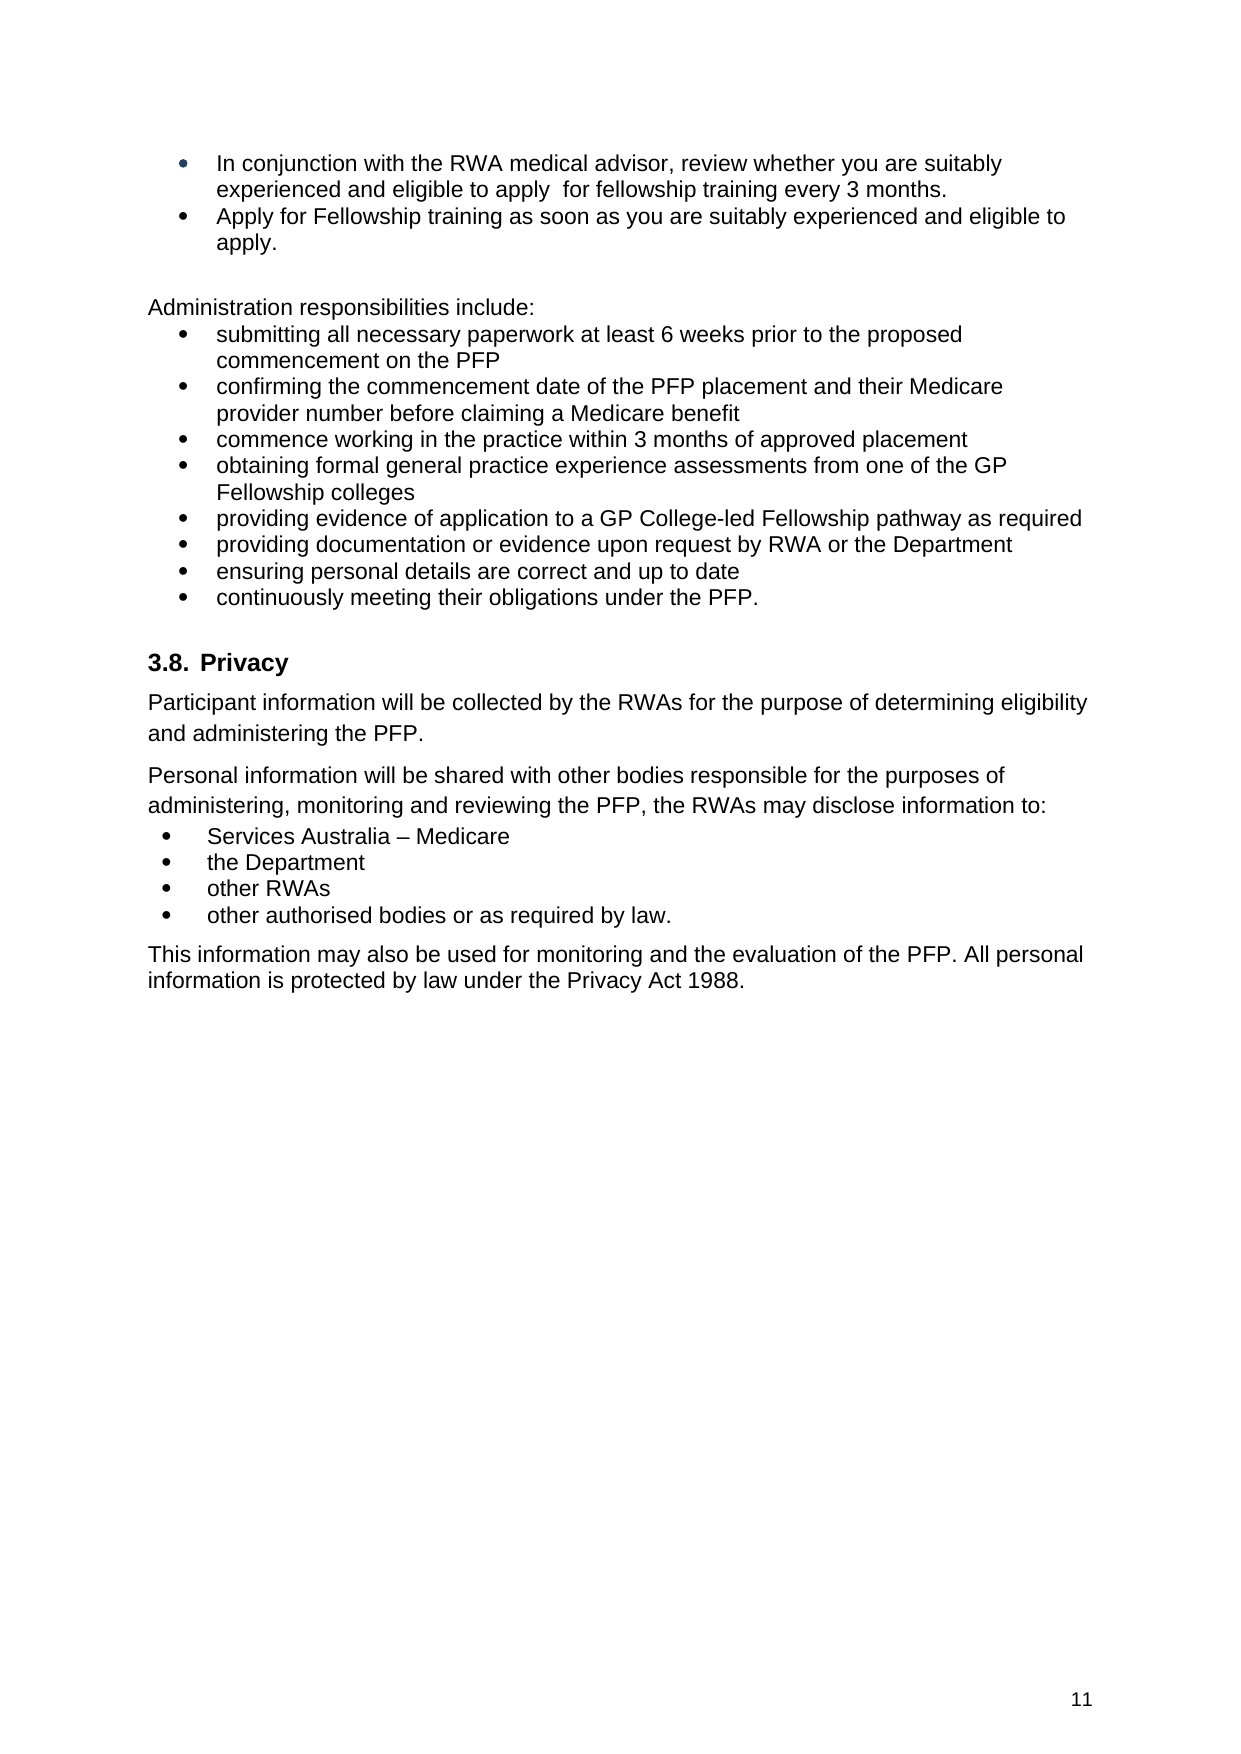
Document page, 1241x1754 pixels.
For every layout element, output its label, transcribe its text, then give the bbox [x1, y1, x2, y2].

list providing evidence of application to a GP College-led Fellowship pathway as required [179, 505, 1092, 531]
list Services Australia – Medicare [162, 823, 1092, 849]
list In conjunction with the RWA medical advisor, review whether you are suitably experienced and eligible to apply for fellowship training every 3 months. [179, 150, 1092, 203]
list commence working in the practice within 3 months of approved placement [179, 426, 1092, 452]
list obtaining formal general practice experience assessments from one of the GP Fellowship colleges [179, 452, 1092, 505]
list confirming the commencement date of the PFP placement and their Medicare provider number before claiming a Medicare benefit [179, 373, 1092, 426]
list other RWAs [162, 875, 1092, 902]
subtitle Privacy [148, 648, 1092, 677]
list providing documentation or evidence upon request by RWA or the Department [179, 531, 1092, 558]
text Participant information will be collected by the RWAs for the purpose of determining eligibility and administering the PFP. [148, 689, 1092, 746]
text This information may also be used for monitoring and the evaluation of the PFP. All personal information is protected by law under the Privacy Act 1988. [148, 941, 1092, 993]
list the Department [162, 849, 1092, 875]
list Apply for Fellowship training as soon as you are suitably experienced and eligible to apply. [179, 203, 1092, 255]
text Administration responsibilities include: [148, 294, 1092, 321]
list continuously meeting their obligations under the PFP. [179, 584, 1092, 611]
text Personal information will be shared with other bodies responsible for the purposes of administering, monitoring and reviewing the PFP, the RWAs may disclose information to: [148, 762, 1092, 819]
list submitting all necessary paperwork at least 6 weeks prior to the proposed commencement on the PFP [179, 321, 1092, 373]
list ensuring personal details are correct and up to date [179, 558, 1092, 584]
list other authorised bodies or as required by law. [162, 902, 1092, 928]
